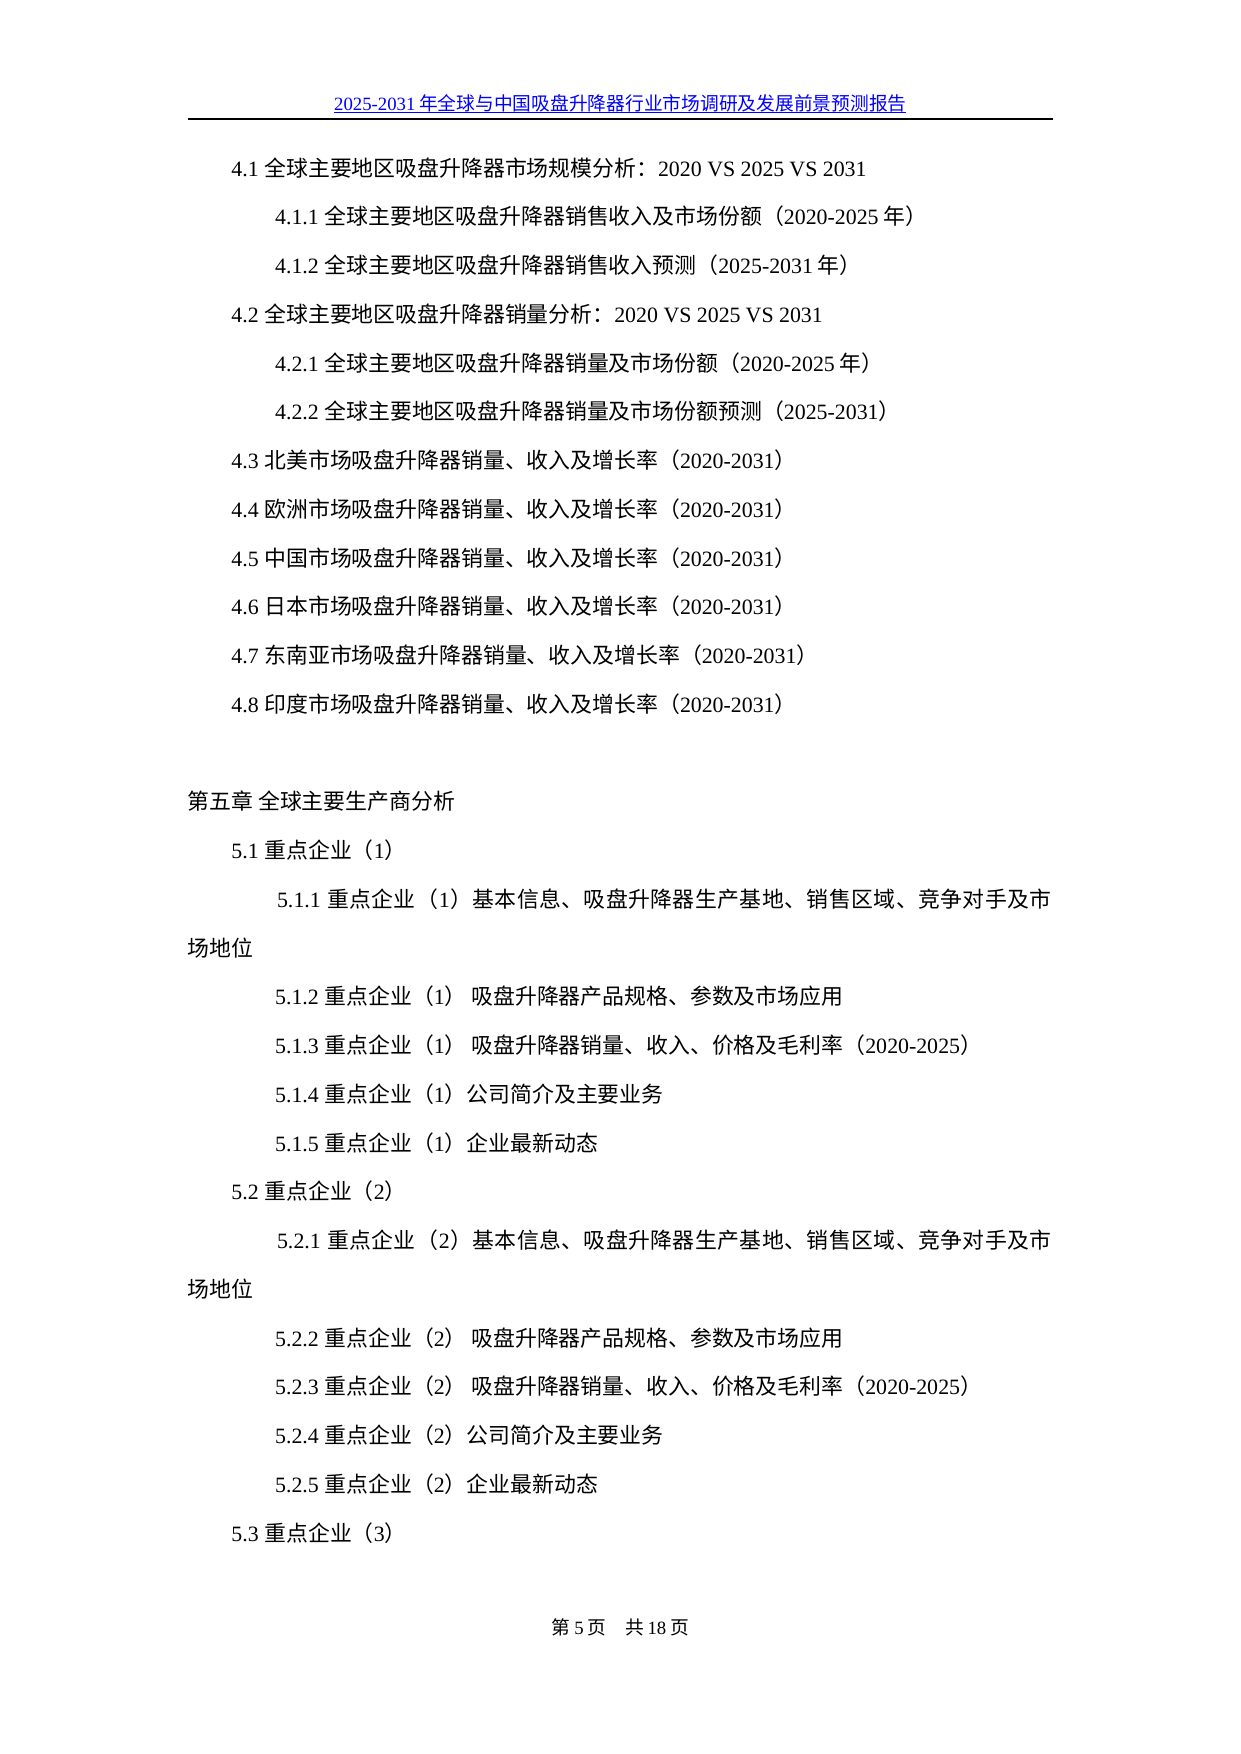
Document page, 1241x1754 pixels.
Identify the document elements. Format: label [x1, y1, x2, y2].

text [187, 150, 1053, 1548]
